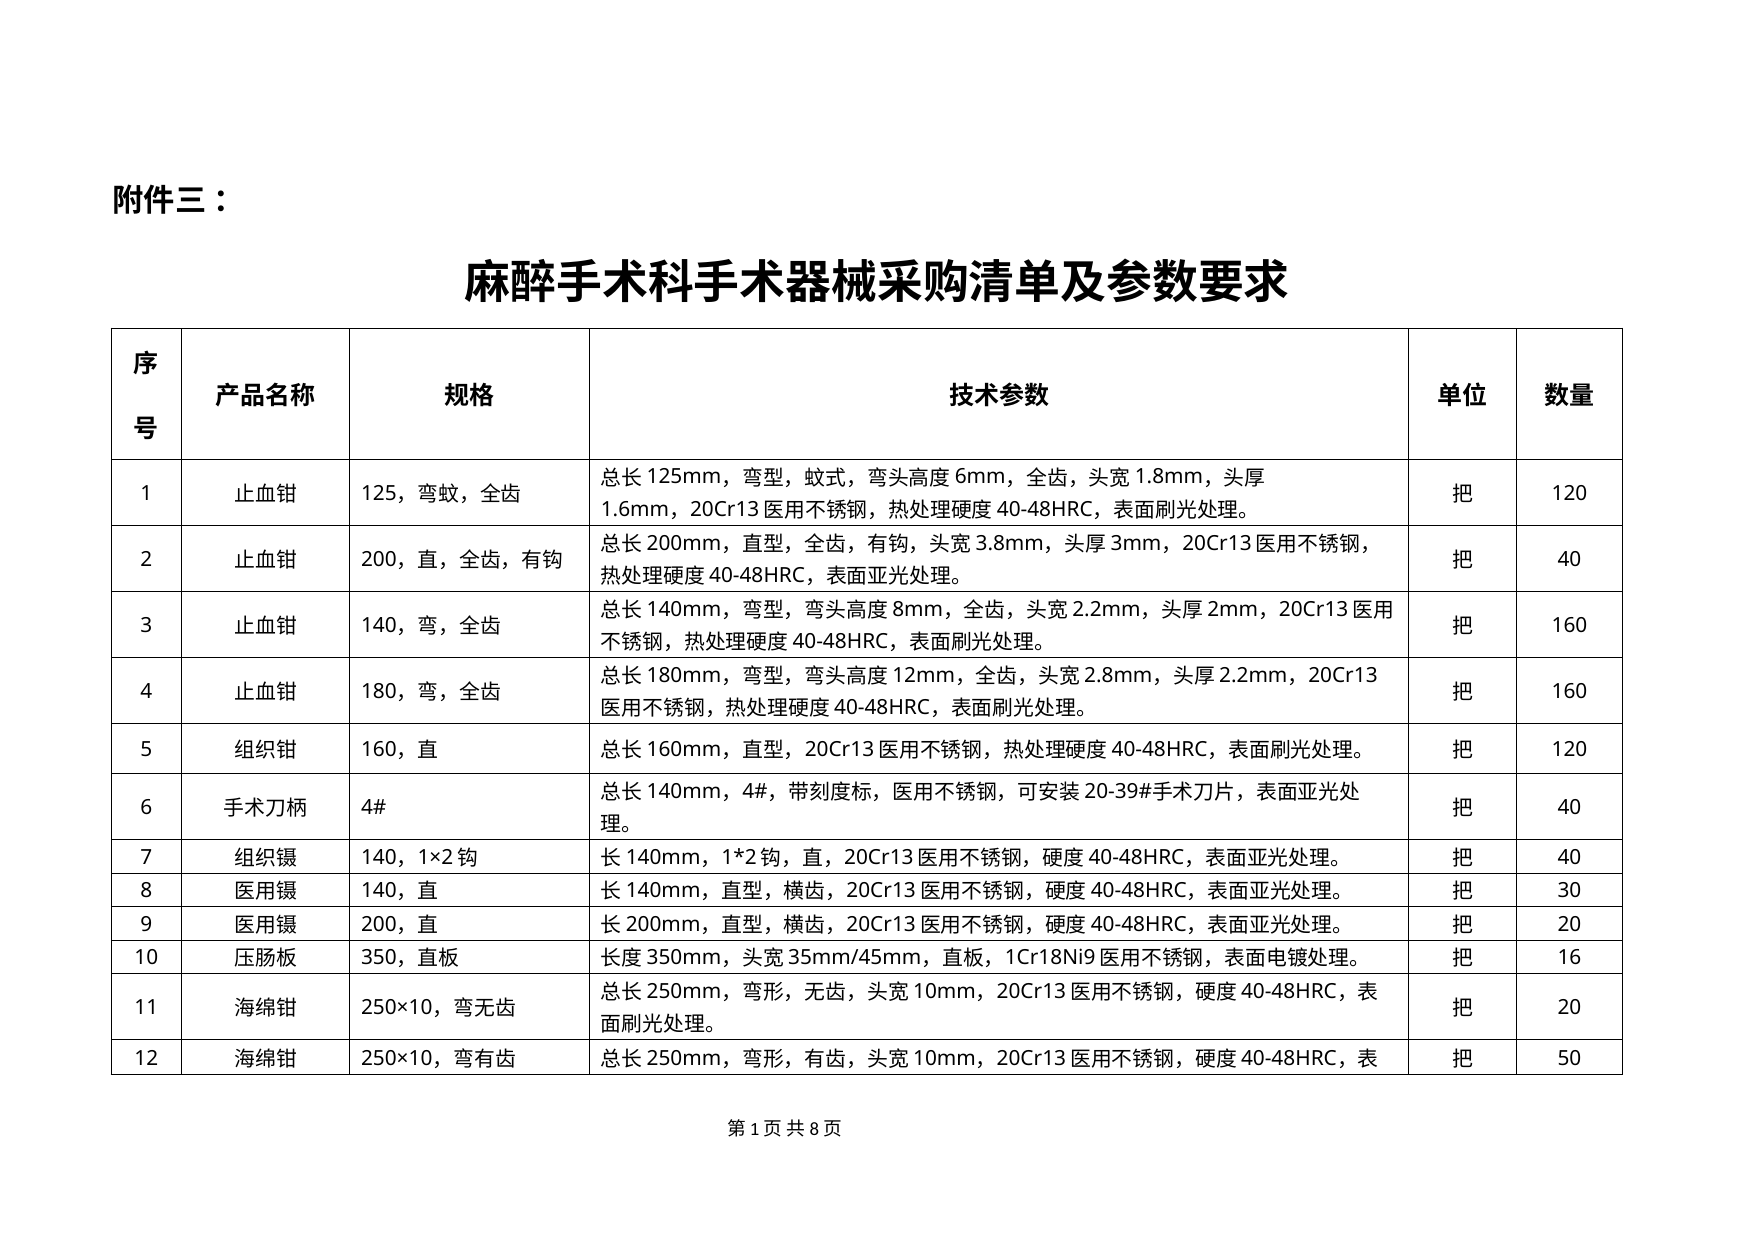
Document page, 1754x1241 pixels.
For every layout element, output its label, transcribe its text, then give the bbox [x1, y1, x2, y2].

table_cell 30 [1517, 874, 1622, 906]
table_cell 止血钳 [182, 460, 349, 525]
table_cell 8 [112, 874, 181, 906]
table_cell 1 [112, 460, 181, 525]
table_cell 180，弯，全齿 [350, 658, 589, 723]
table_cell 140，直 [350, 874, 589, 906]
table_cell 医用镊 [182, 907, 349, 939]
table_cell 总长140mm，弯型，弯头高度8mm，全齿，头宽2.2mm，头厚2mm，20Cr13医用不锈钢，热处理硬度40-48HRC，表面刷光处理。 [590, 592, 1408, 657]
table_cell 长140mm，1*2钩，直，20Cr13医用不锈钢，硬度40-48HRC，表面亚光处理。 [590, 840, 1408, 872]
table_cell 200，直 [350, 907, 589, 939]
table_cell 长140mm，直型，横齿，20Cr13医用不锈钢，硬度40-48HRC，表面亚光处理。 [590, 874, 1408, 906]
table_cell 40 [1517, 840, 1622, 872]
table_cell 160 [1517, 658, 1622, 723]
table_cell 40 [1517, 774, 1622, 839]
table_cell 把 [1409, 724, 1516, 773]
table_cell 140，1×2钩 [350, 840, 589, 872]
table_cell 2 [112, 526, 181, 591]
table_cell 200，直，全齿，有钩 [350, 526, 589, 591]
table_header 序号 [112, 329, 181, 459]
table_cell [590, 1040, 1408, 1074]
table_cell 350，直板 [350, 941, 589, 973]
table_cell 160，直 [350, 724, 589, 773]
text 麻醉手术科手术器械采购清单及参数要求 [112, 230, 1641, 328]
table_cell 把 [1409, 774, 1516, 839]
table_cell 压肠板 [182, 941, 349, 973]
table_cell 手术刀柄 [182, 774, 349, 839]
table_cell 组织钳 [182, 724, 349, 773]
table_cell 50 [1517, 1040, 1622, 1074]
table_cell 长200mm，直型，横齿，20Cr13医用不锈钢，硬度40-48HRC，表面亚光处理。 [590, 907, 1408, 939]
table_cell 止血钳 [182, 526, 349, 591]
table_cell 9 [112, 907, 181, 939]
table_header 数量 [1517, 329, 1622, 459]
table_cell 4# [350, 774, 589, 839]
table_cell 把 [1409, 526, 1516, 591]
table_header 规格 [350, 329, 589, 459]
table_cell 总长140mm，4#，带刻度标，医用不锈钢，可安装20-39#手术刀片，表面亚光处理。 [590, 774, 1408, 839]
table_cell 把 [1409, 840, 1516, 872]
table_cell 把 [1409, 874, 1516, 906]
table_cell 7 [112, 840, 181, 872]
table_cell 总长200mm，直型，全齿，有钩，头宽3.8mm，头厚3mm，20Cr13医用不锈钢，热处理硬度40-48HRC，表面亚光处理。 [590, 526, 1408, 591]
table_cell 250×10，弯有齿 [350, 1040, 589, 1074]
table_header 技术参数 [590, 329, 1408, 459]
table_cell 把 [1409, 941, 1516, 973]
table_cell 把 [1409, 460, 1516, 525]
table_cell 海绵钳 [182, 1040, 349, 1074]
table_cell 医用镊 [182, 874, 349, 906]
table_cell 250×10，弯无齿 [350, 974, 589, 1039]
table_cell 11 [112, 974, 181, 1039]
table_cell 把 [1409, 658, 1516, 723]
table_cell 10 [112, 941, 181, 973]
table_cell 6 [112, 774, 181, 839]
table_cell 长度350mm，头宽35mm/45mm，直板，1Cr18Ni9医用不锈钢，表面电镀处理。 [590, 941, 1408, 973]
table_cell 5 [112, 724, 181, 773]
table_cell 160 [1517, 592, 1622, 657]
table_cell 12 [112, 1040, 181, 1074]
table_cell 总长180mm，弯型，弯头高度12mm，全齿，头宽2.8mm，头厚2.2mm，20Cr13医用不锈钢，热处理硬度40-48HRC，表面刷光处理。 [590, 658, 1408, 723]
table_cell 把 [1409, 907, 1516, 939]
table_cell 把 [1409, 974, 1516, 1039]
table_cell 把 [1409, 1040, 1516, 1074]
table_cell 120 [1517, 460, 1622, 525]
table_cell 3 [112, 592, 181, 657]
table_cell 止血钳 [182, 592, 349, 657]
list 附件三 ： [112, 165, 1641, 230]
table_cell 把 [1409, 592, 1516, 657]
table_cell 4 [112, 658, 181, 723]
table_cell 140，弯，全齿 [350, 592, 589, 657]
table_cell 20 [1517, 974, 1622, 1039]
table_cell 组织镊 [182, 840, 349, 872]
table_cell 20 [1517, 907, 1622, 939]
table_header 单位 [1409, 329, 1516, 459]
table_cell 40 [1517, 526, 1622, 591]
table_cell 120 [1517, 724, 1622, 773]
table_header 产品名称 [182, 329, 349, 459]
table_cell 总长125mm，弯型，蚊式，弯头高度6mm，全齿，头宽1.8mm，头厚1.6mm，20Cr13医用不锈钢，热处理硬度40-48HRC，表面刷光处理。 [590, 460, 1408, 525]
table_cell 16 [1517, 941, 1622, 973]
table_cell 总长250mm，弯形，无齿，头宽10mm，20Cr13医用不锈钢，硬度40-48HRC，表面刷光处理。 [590, 974, 1408, 1039]
table_cell 止血钳 [182, 658, 349, 723]
table_cell 125，弯蚊，全齿 [350, 460, 589, 525]
table_cell 总长160mm，直型，20Cr13医用不锈钢，热处理硬度40-48HRC，表面刷光处理。 [590, 724, 1408, 773]
table_cell 海绵钳 [182, 974, 349, 1039]
